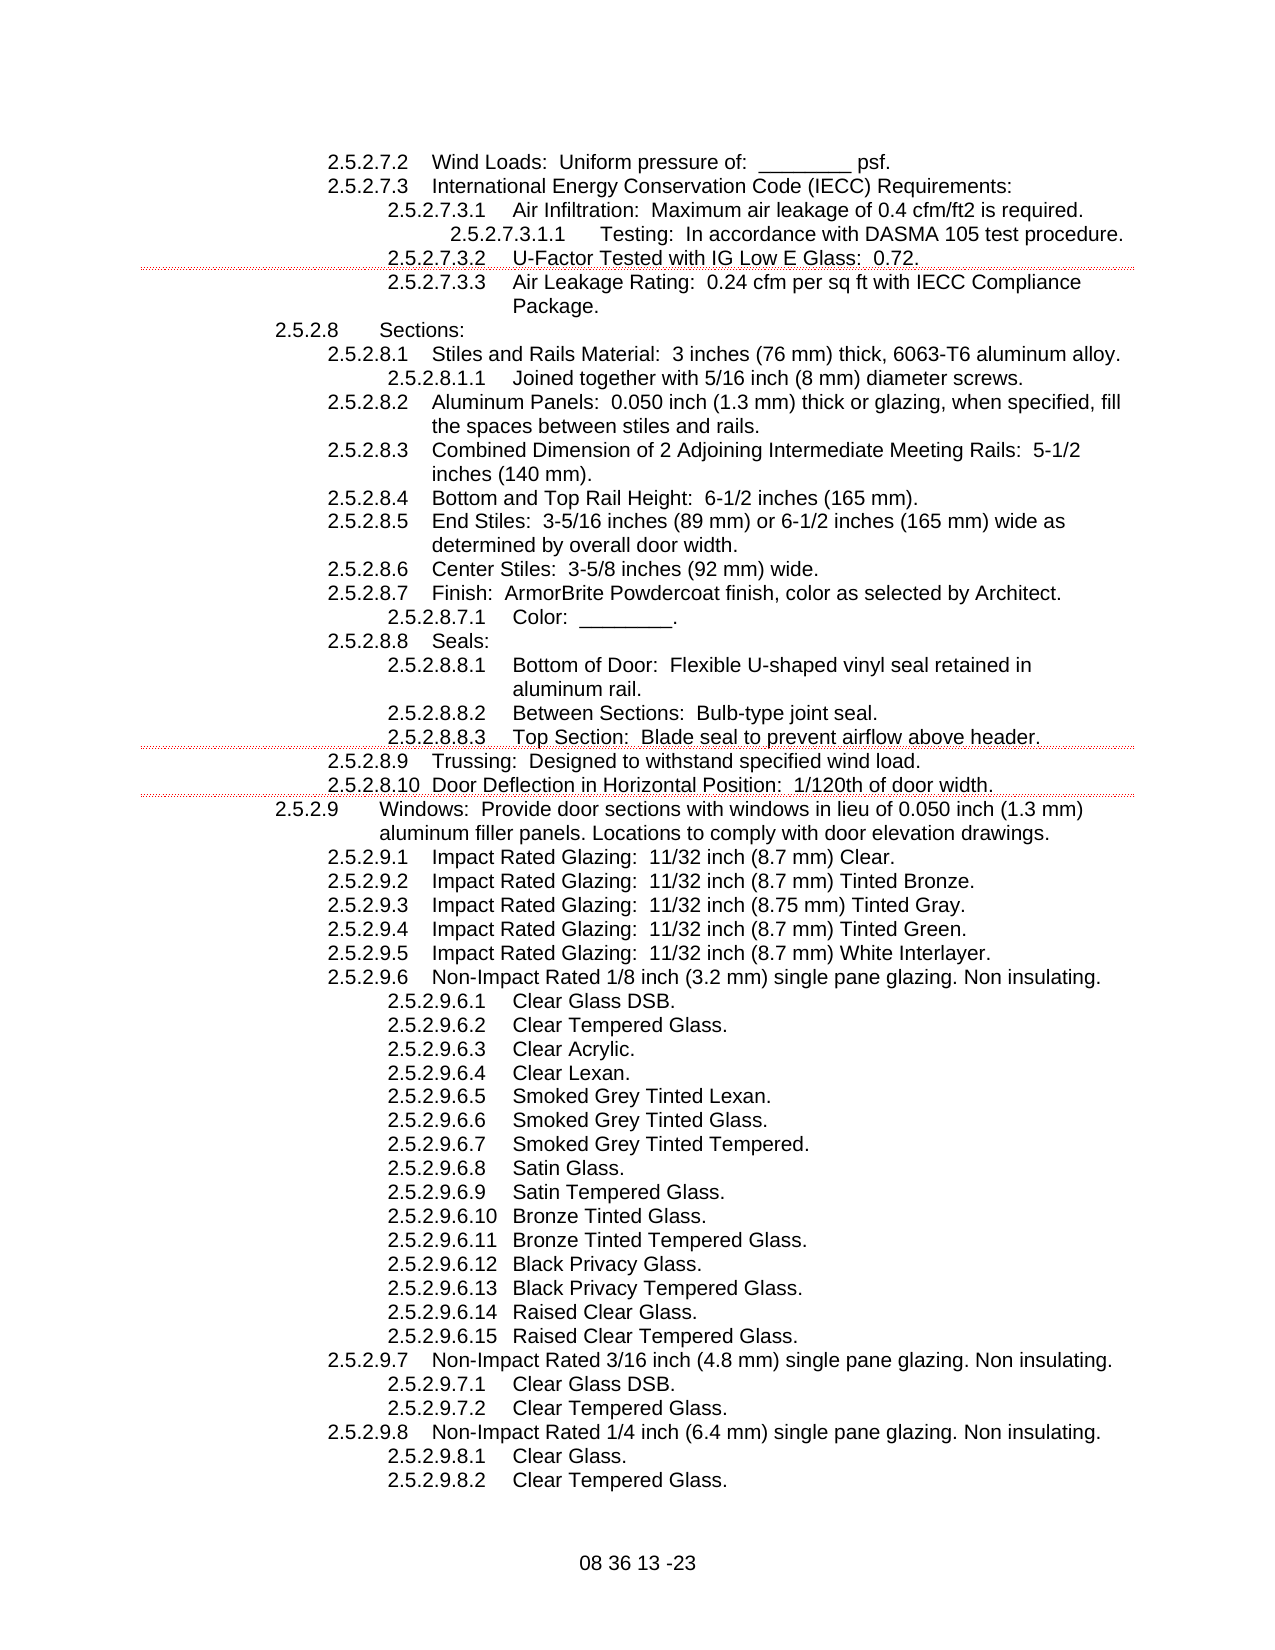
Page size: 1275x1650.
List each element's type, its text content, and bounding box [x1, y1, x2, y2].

list Bronze Tinted Glass. [387, 1204, 1125, 1228]
list Testing: In accordance with DASMA 105 test procedure. [450, 222, 1125, 246]
list Finish: ArmorBrite Powdercoat finish, color as selected by Architect. [327, 581, 1125, 605]
list Clear Glass DSB. [387, 988, 1125, 1012]
list U-Factor Tested with IG Low E Glass: 0.72. [387, 246, 1125, 270]
list Black Privacy Glass. [387, 1252, 1125, 1276]
list Impact Rated Glazing: 11/32 inch (8.7 mm) White Interlayer. [327, 941, 1125, 964]
list Between Sections: Bulb-type joint seal. [387, 701, 1125, 725]
list Combined Dimension of 2 Adjoining Intermediate Meeting Rails: 5-1/2 inches (140 mm). [327, 437, 1125, 485]
list Smoked Grey Tinted Lexan. [387, 1084, 1125, 1108]
list Door Deflection in Horizontal Position: 1/120th of door width. [327, 773, 1125, 797]
list Satin Glass. [387, 1156, 1125, 1180]
list Non-Impact Rated 1/4 inch (6.4 mm) single pane glazing. Non insulating. [327, 1420, 1125, 1444]
list Non-Impact Rated 1/8 inch (3.2 mm) single pane glazing. Non insulating. [327, 964, 1125, 988]
list Bottom of Door: Flexible U-shaped vinyl seal retained in aluminum rail. [387, 653, 1125, 701]
list Satin Tempered Glass. [387, 1180, 1125, 1204]
list Bottom and Top Rail Height: 6-1/2 inches (165 mm). [327, 485, 1125, 509]
list Center Stiles: 3-5/8 inches (92 mm) wide. [327, 557, 1125, 581]
list Windows: Provide door sections with windows in lieu of 0.050 inch (1.3 mm) aluminum filler panels. Locations to comply with door elevation drawings. [275, 797, 1125, 845]
list Smoked Grey Tinted Tempered. [387, 1132, 1125, 1156]
list Clear Lexan. [387, 1060, 1125, 1084]
list Raised Clear Tempered Glass. [387, 1324, 1125, 1348]
list Wind Loads: Uniform pressure of: ________ psf. [327, 150, 1125, 174]
list Bronze Tinted Tempered Glass. [387, 1228, 1125, 1252]
list Non-Impact Rated 3/16 inch (4.8 mm) single pane glazing. Non insulating. [327, 1348, 1125, 1372]
list Impact Rated Glazing: 11/32 inch (8.7 mm) Tinted Green. [327, 917, 1125, 941]
list Smoked Grey Tinted Glass. [387, 1108, 1125, 1132]
list Air Leakage Rating: 0.24 cfm per sq ft with IECC Compliance Package. [387, 270, 1125, 318]
list Air Infiltration: Maximum air leakage of 0.4 cfm/ft2 is required. [387, 198, 1125, 222]
list Impact Rated Glazing: 11/32 inch (8.7 mm) Clear. [327, 845, 1125, 869]
list Impact Rated Glazing: 11/32 inch (8.7 mm) Tinted Bronze. [327, 869, 1125, 893]
list Black Privacy Tempered Glass. [387, 1276, 1125, 1300]
list Clear Glass DSB. [387, 1372, 1125, 1396]
list Clear Tempered Glass. [387, 1396, 1125, 1420]
list Stiles and Rails Material: 3 inches (76 mm) thick, 6063-T6 aluminum alloy. [327, 342, 1125, 366]
list Clear Tempered Glass. [387, 1468, 1125, 1492]
list International Energy Conservation Code (IECC) Requirements: [327, 174, 1125, 198]
list Top Section: Blade seal to prevent airflow above header. [387, 725, 1125, 749]
list Joined together with 5/16 inch (8 mm) diameter screws. [387, 366, 1125, 389]
list Seals: [327, 629, 1125, 653]
list Color: ________. [387, 605, 1125, 629]
list Clear Tempered Glass. [387, 1012, 1125, 1036]
list Trussing: Designed to withstand specified wind load. [327, 749, 1125, 773]
list Impact Rated Glazing: 11/32 inch (8.75 mm) Tinted Gray. [327, 893, 1125, 917]
list Sections: [275, 318, 1125, 342]
list Aluminum Panels: 0.050 inch (1.3 mm) thick or glazing, when specified, fill the spaces between stiles and rails. [327, 389, 1125, 437]
list Clear Glass. [387, 1444, 1125, 1468]
list Clear Acrylic. [387, 1036, 1125, 1060]
list End Stiles: 3-5/16 inches (89 mm) or 6-1/2 inches (165 mm) wide as determined by overall door width. [327, 509, 1125, 557]
list Raised Clear Glass. [387, 1300, 1125, 1324]
